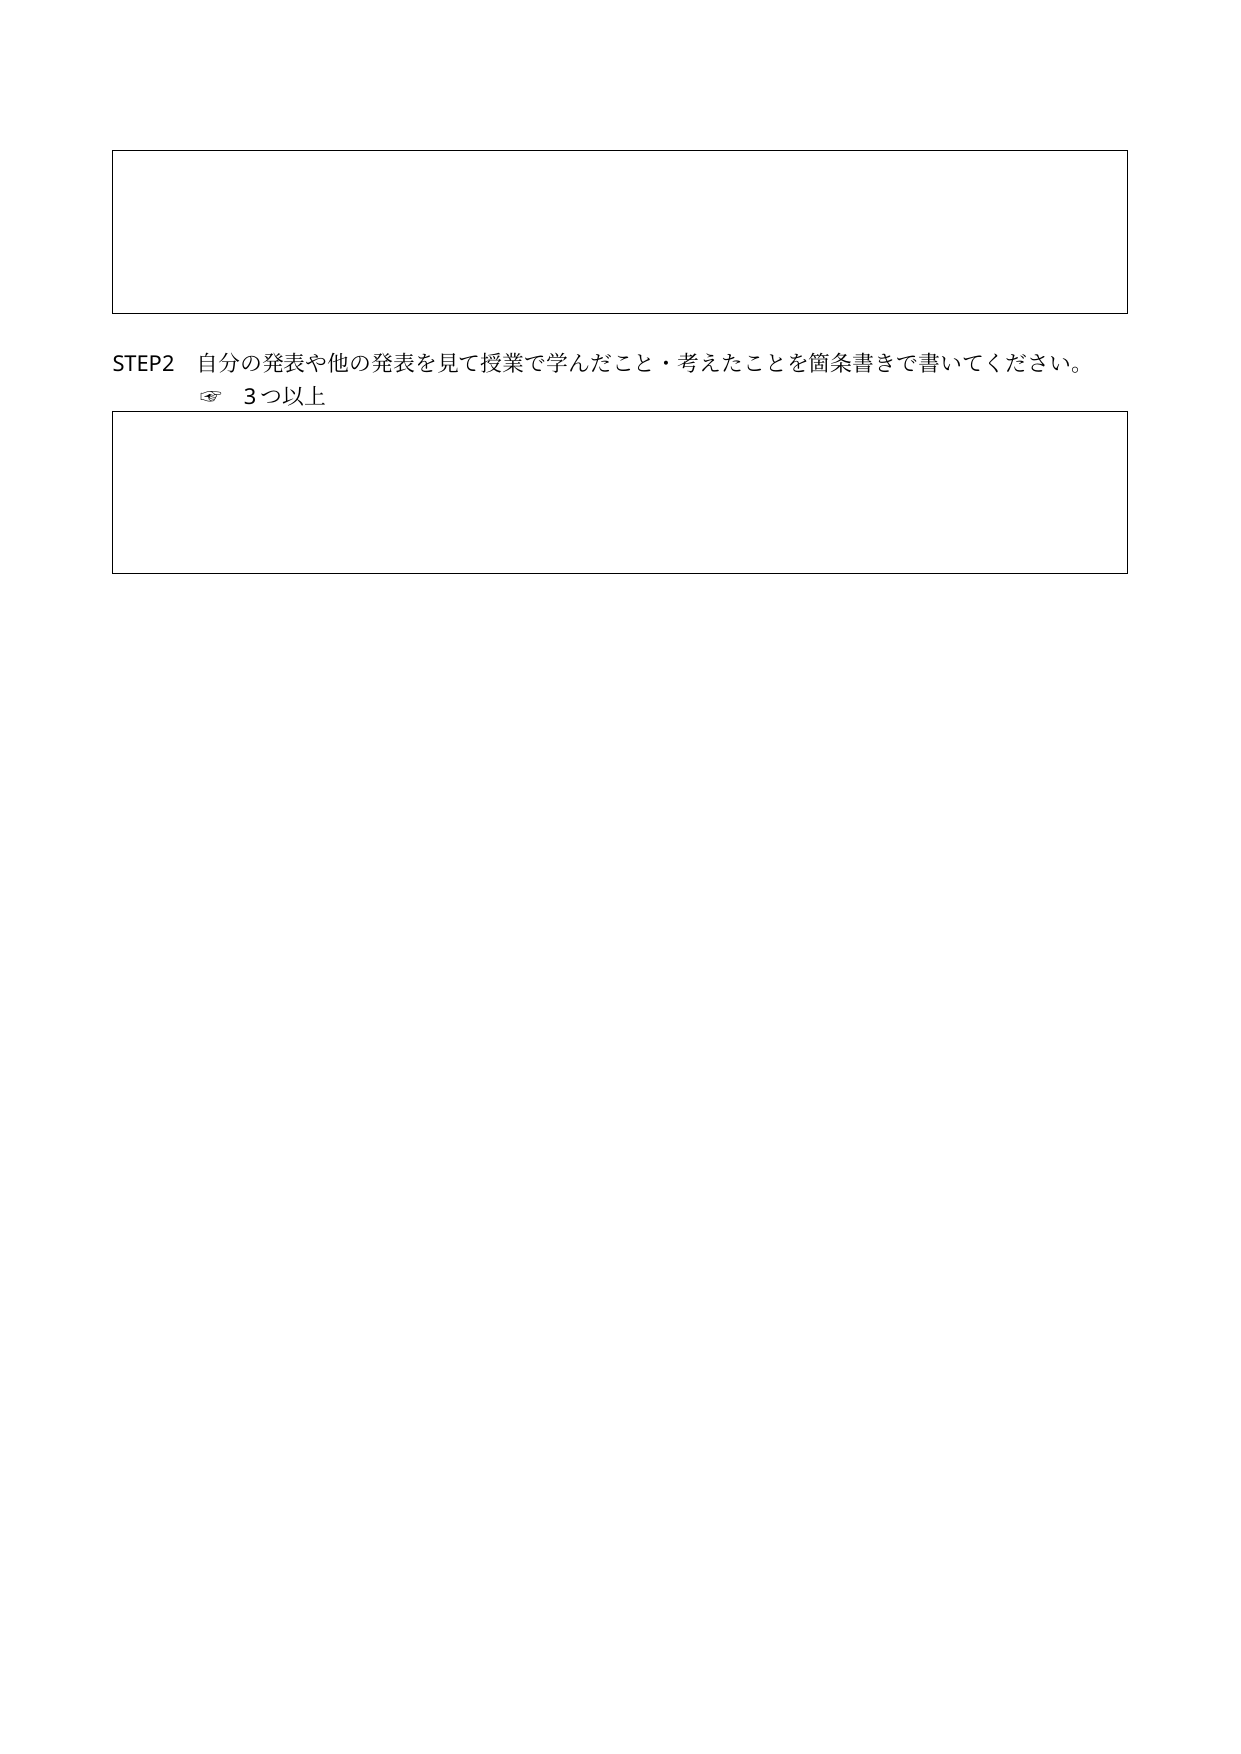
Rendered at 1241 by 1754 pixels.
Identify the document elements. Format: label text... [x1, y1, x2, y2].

text ☞ 3つ以上 [112, 378, 1128, 411]
text STEP2 自分の発表や他の発表を見て授業で学んだこと・考えたことを箇条書きで書いてください。 [112, 346, 1128, 378]
table_header [113, 412, 1127, 573]
table_header [113, 151, 1127, 313]
